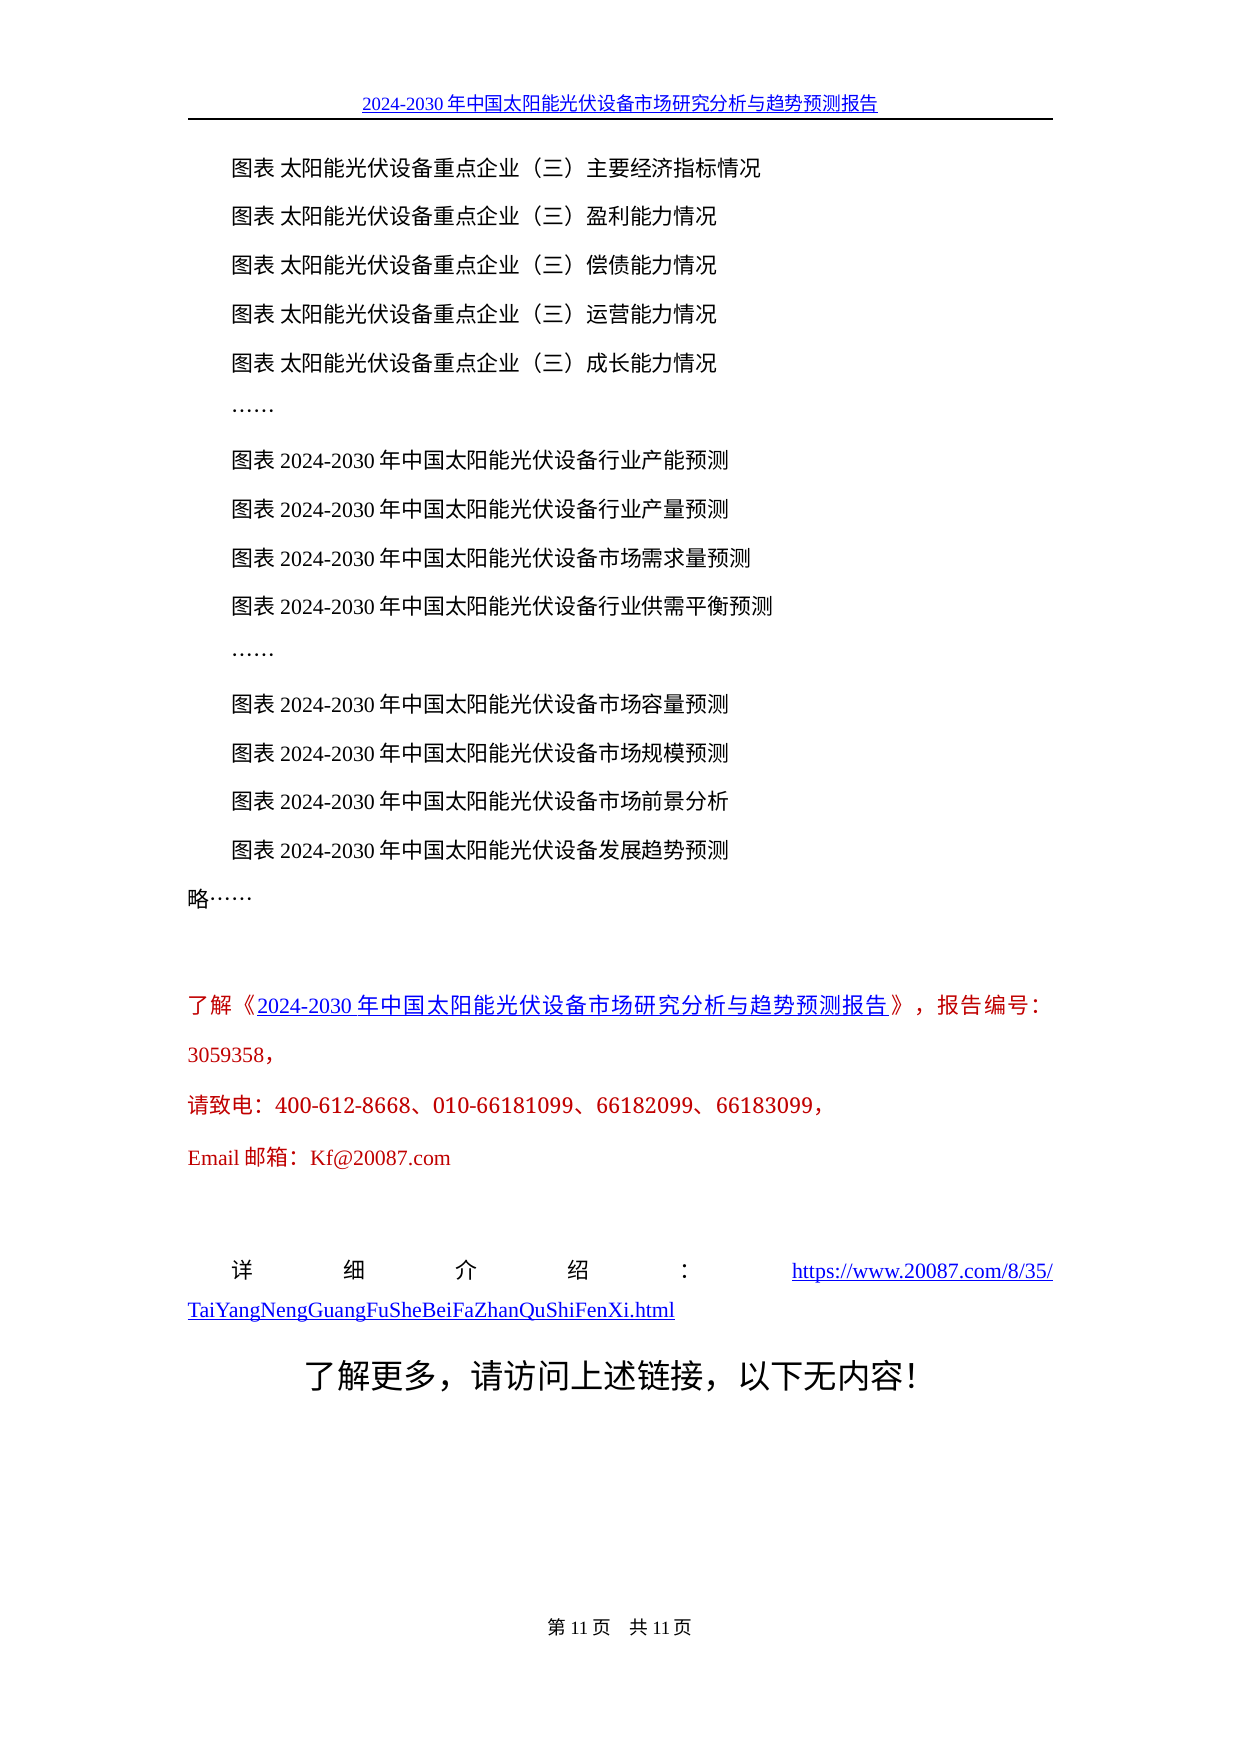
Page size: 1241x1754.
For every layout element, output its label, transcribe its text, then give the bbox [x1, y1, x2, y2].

text Email邮箱：Kf@20087.com [187, 1140, 1053, 1172]
text 了解《2024-2030年中国太阳能光伏设备市场研究分析与趋势预测报告》，报告编号：3059358， [187, 988, 1053, 1069]
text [187, 150, 1053, 914]
text 详细介绍：https://www.20087.com/8/35/TaiYangNengGuangFuSheBeiFaZhanQuShiFenXi.html [187, 1253, 1053, 1326]
text 请致电：400-612-8668、010-66181099、66182099、66183099， [187, 1088, 1053, 1121]
title 了解更多，请访问上述链接，以下无内容！ [187, 1342, 1053, 1407]
